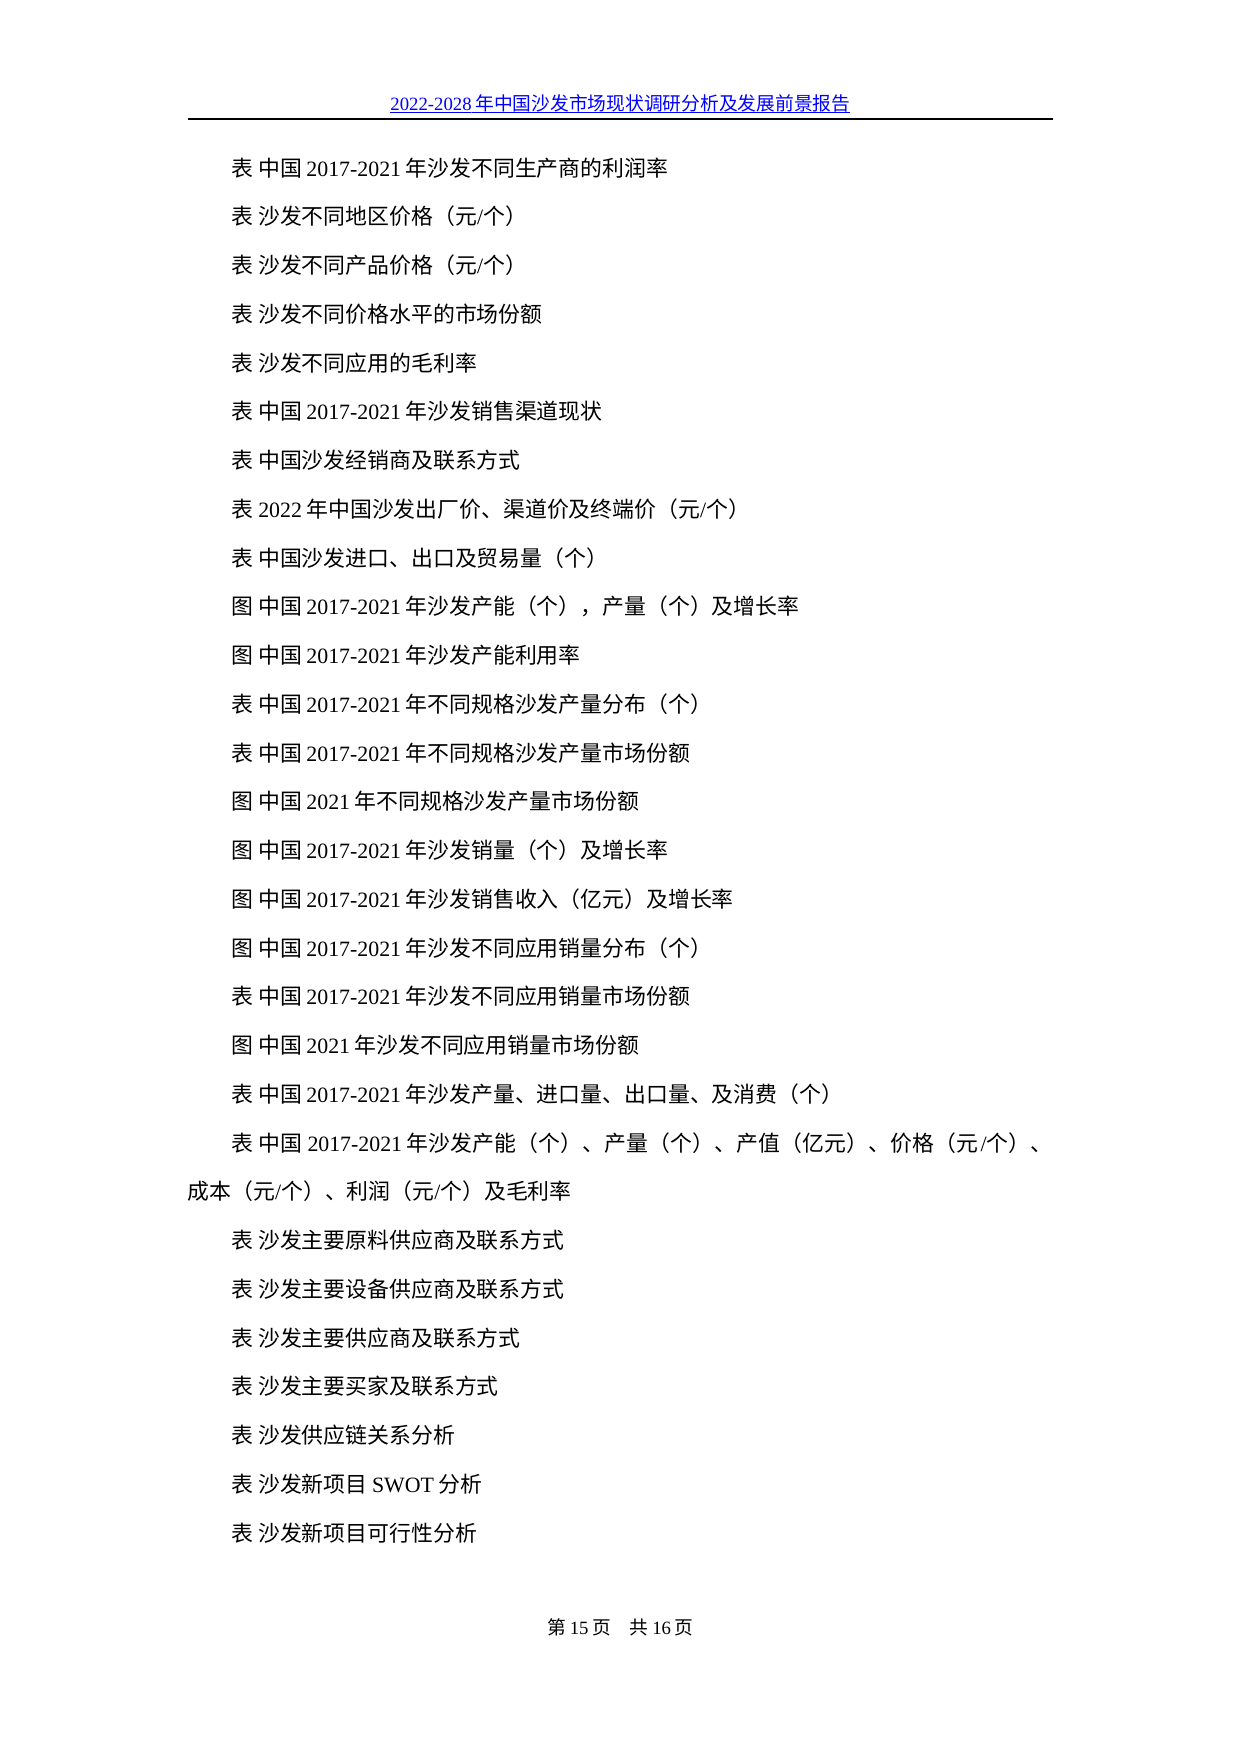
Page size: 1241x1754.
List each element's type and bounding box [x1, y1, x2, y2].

text [187, 150, 1053, 1548]
